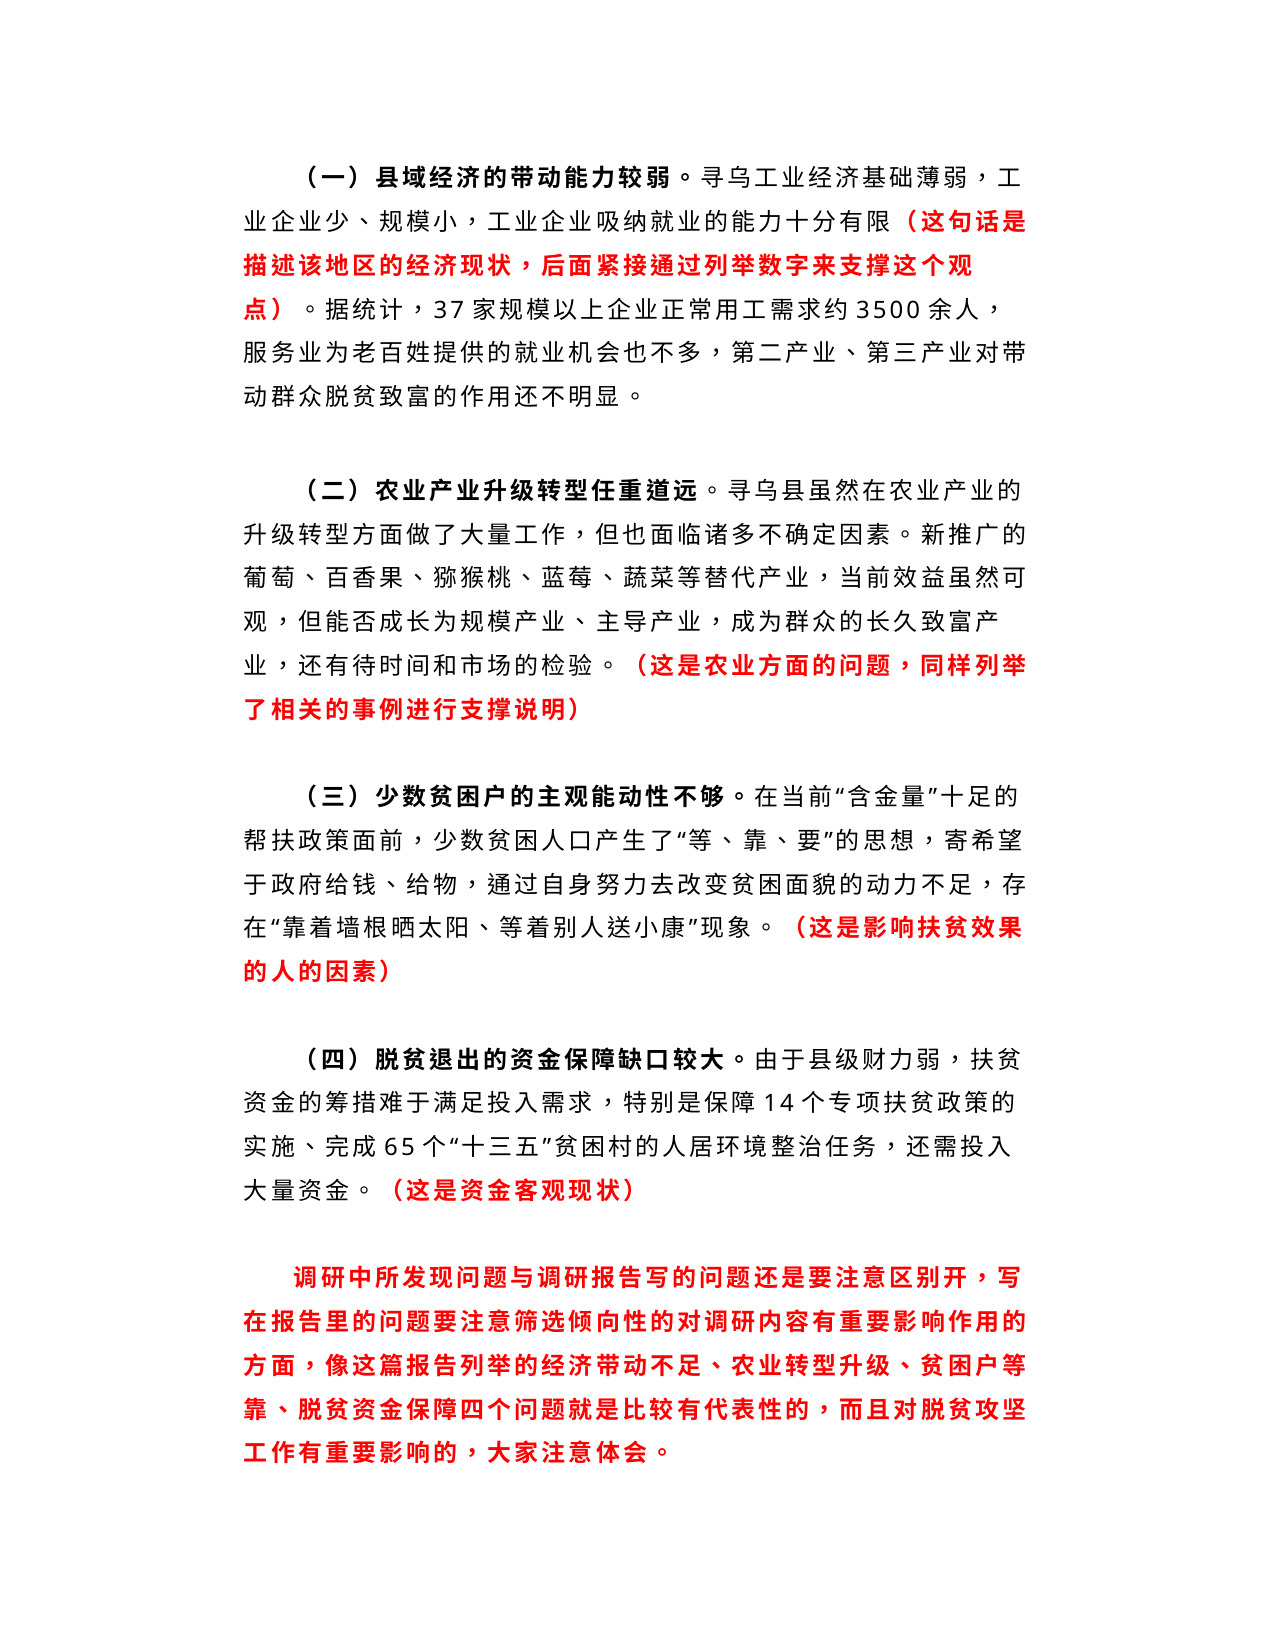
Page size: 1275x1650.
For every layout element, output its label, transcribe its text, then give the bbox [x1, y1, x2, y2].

text （二）农业产业升级转型任重道远。寻乌县虽然在农业产业的升级转型方面做了大量工作，但也面临诸多不确定因素。新推广的葡萄、百香果、猕猴桃、蓝莓、蔬菜等替代产业，当前效益虽然可观，但能否成长为规模产业、主导产业，成为群众的长久致富产业，还有待时间和市场的检验。（这是农业方面的问题，同样列举了相关的事例进行支撑说明） [244, 462, 1031, 725]
text （四）脱贫退出的资金保障缺口较大。由于县级财力弱，扶贫资金的筹措难于满足投入需求，特别是保障14个专项扶贫政策的实施、完成65个“十三五”贫困村的人居环境整治任务，还需投入大量资金。（这是资金客观现状） [244, 1031, 1031, 1206]
text （三）少数贫困户的主观能动性不够。在当前“含金量”十足的帮扶政策面前，少数贫困人口产生了“等、靠、要”的思想，寄希望于政府给钱、给物，通过自身努力去改变贫困面貌的动力不足，存在“靠着墙根晒太阳、等着别人送小康”现象。（这是影响扶贫效果的人的因素） [244, 769, 1031, 987]
text （一）县域经济的带动能力较弱。寻乌工业经济基础薄弱，工业企业少、规模小，工业企业吸纳就业的能力十分有限（这句话是描述该地区的经济现状，后面紧接通过列举数字来支撑这个观点）。据统计，37家规模以上企业正常用工需求约3500余人，服务业为老百姓提供的就业机会也不多，第二产业、第三产业对带动群众脱贫致富的作用还不明显。 [244, 150, 1031, 412]
text 调研中所发现问题与调研报告写的问题还是要注意区别开，写在报告里的问题要注意筛选倾向性的对调研内容有重要影响作用的方面，像这篇报告列举的经济带动不足、农业转型升级、贫困户等靠、脱贫资金保障四个问题就是比较有代表性的，而且对脱贫攻坚工作有重要影响的，大家注意体会。 [244, 1250, 1031, 1469]
